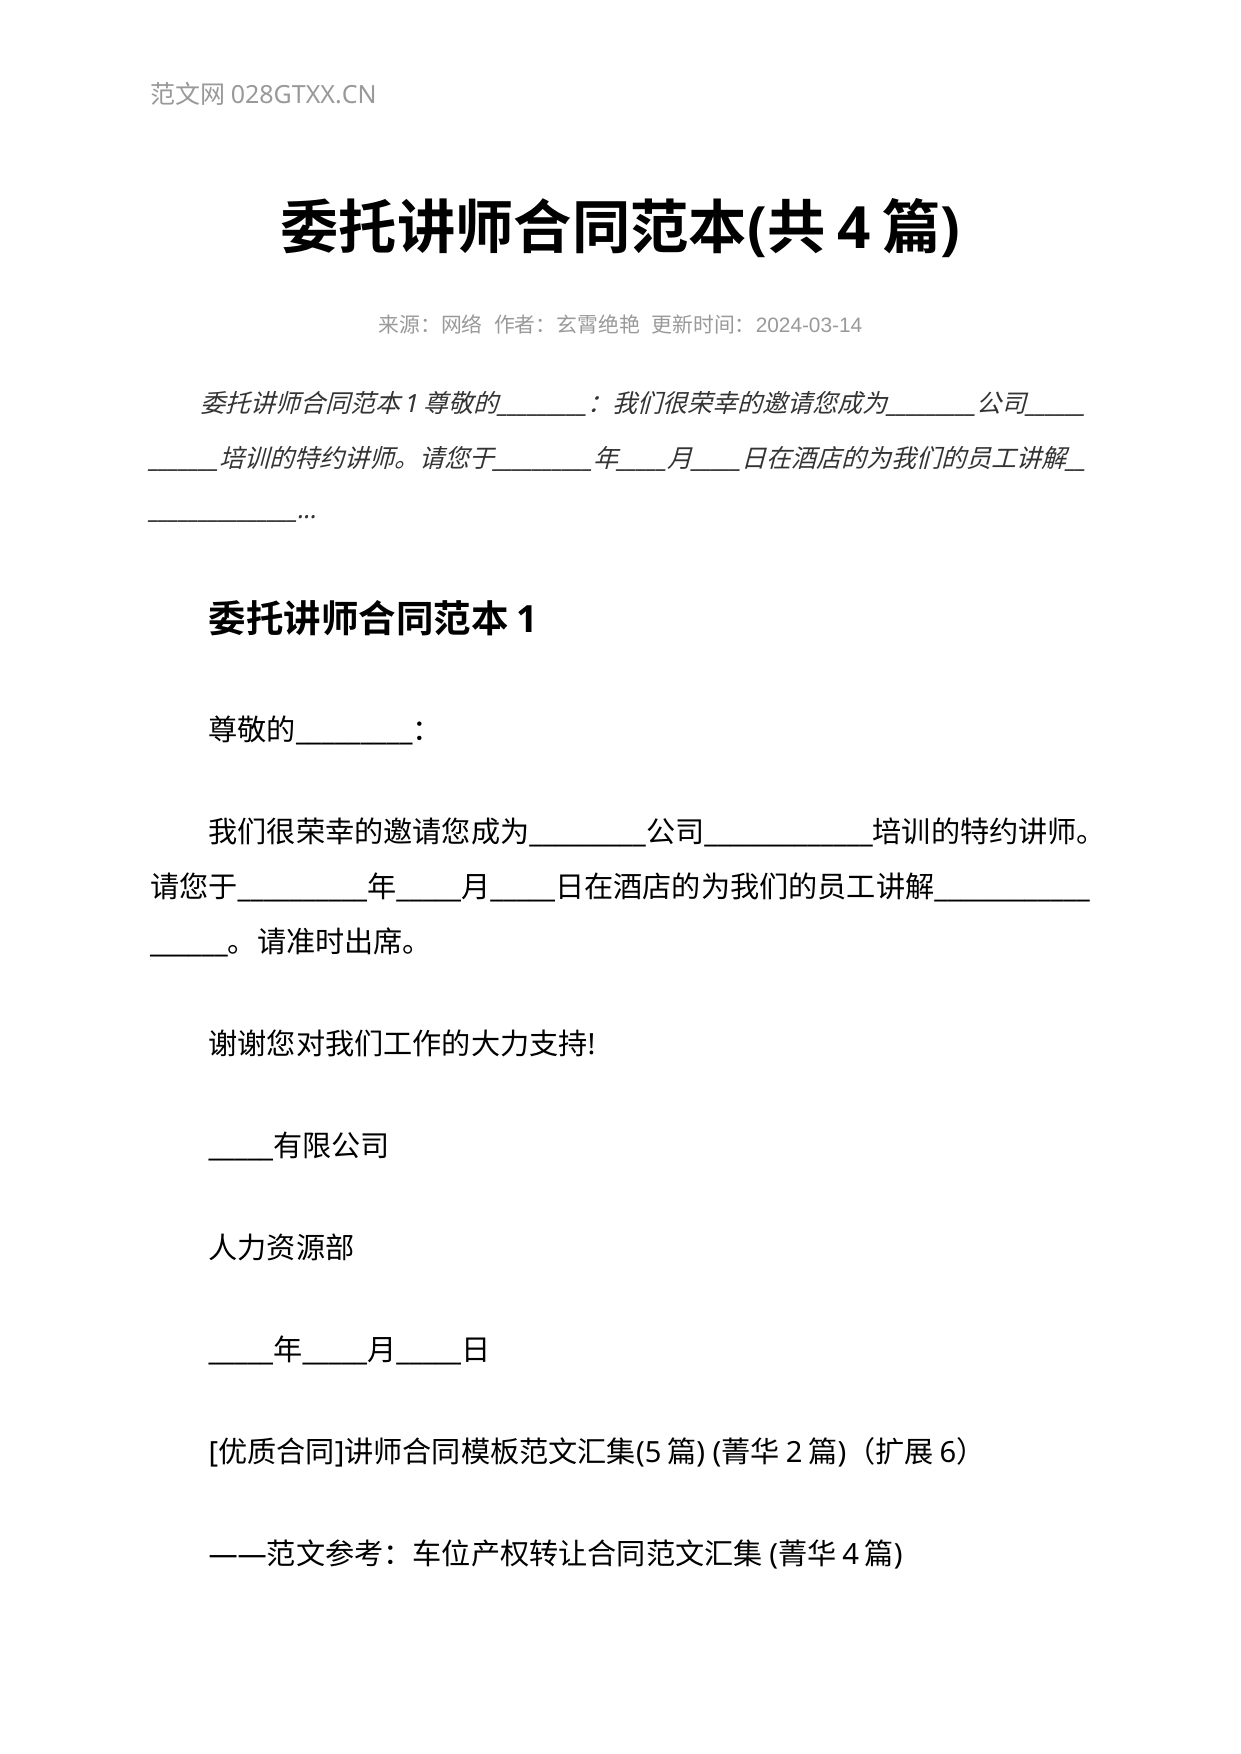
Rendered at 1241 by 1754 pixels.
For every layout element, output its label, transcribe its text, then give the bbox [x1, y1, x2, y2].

text 我们很荣幸的邀请您成为_________公司_____________培训的特约讲师。请您于__________年_____月_____日在酒店的为我们的员工讲解__________________。请准时出席。 [150, 809, 1090, 961]
text 委托讲师合同范本1尊敬的_________：我们很荣幸的邀请您成为_________公司_____________培训的特约讲师。请您于__________年_____月_____日在酒店的为我们的员工讲解_________________... [150, 384, 1090, 525]
text _____有限公司 [150, 1123, 1090, 1165]
text _____年_____月_____日 [150, 1327, 1090, 1369]
text [优质合同]讲师合同模板范文汇集(5篇) (菁华2篇)（扩展6） [150, 1428, 1090, 1471]
subtitle 委托讲师合同范本(共4篇) [150, 181, 1090, 266]
text 谢谢您对我们工作的大力支持! [150, 1021, 1090, 1063]
text 人力资源部 [150, 1225, 1090, 1267]
text 尊敬的_________： [150, 707, 1090, 749]
text 来源：网络 作者：玄霄绝艳 更新时间：2024-03-14 [150, 313, 1090, 337]
text ——范文参考：车位产权转让合同范文汇集 (菁华4篇) [150, 1531, 1090, 1573]
text 委托讲师合同范本1 [150, 589, 1090, 644]
